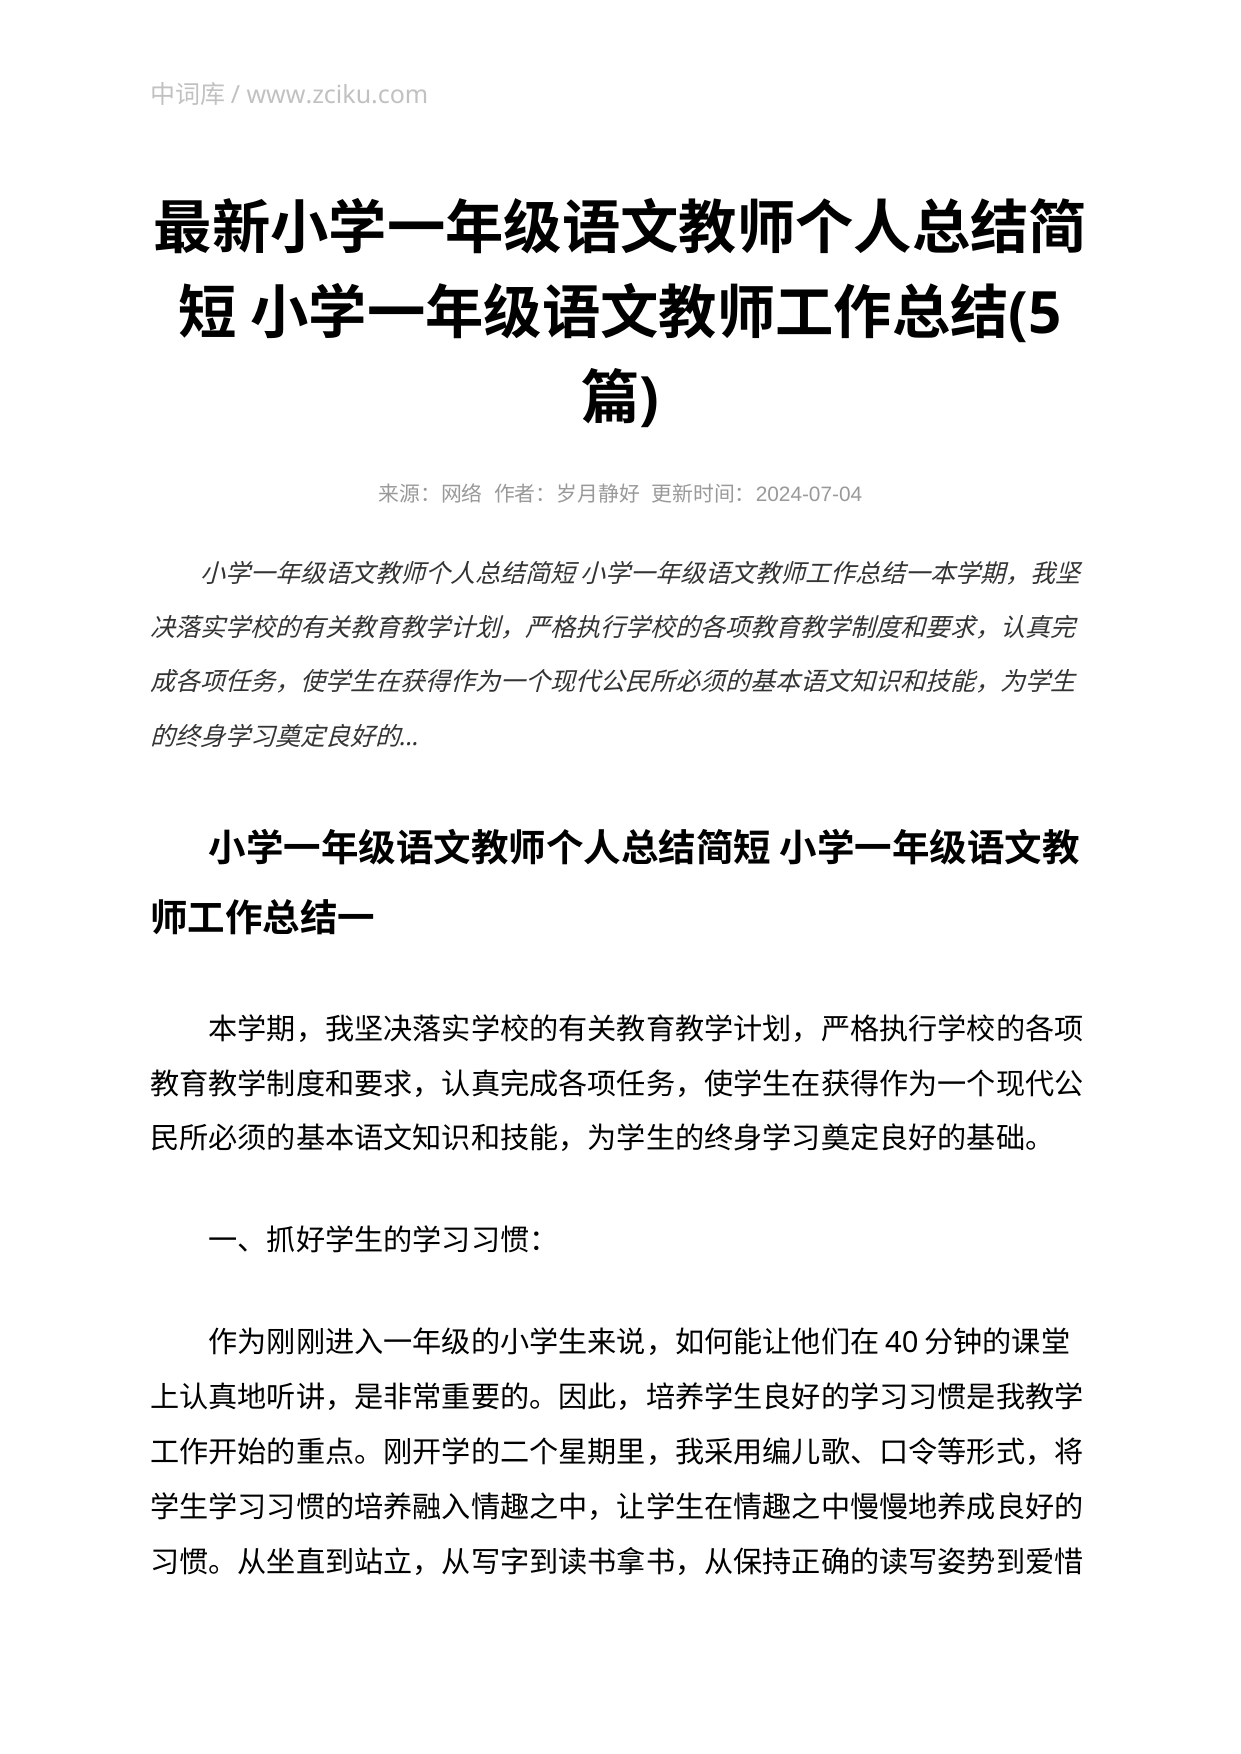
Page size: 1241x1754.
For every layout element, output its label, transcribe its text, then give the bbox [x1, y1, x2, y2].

subtitle 最新小学一年级语文教师个人总结简短 小学一年级语文教师工作总结(5篇) [150, 181, 1090, 435]
text 小学一年级语文教师个人总结简短 小学一年级语文教师工作总结一 [150, 817, 1090, 942]
text 一、抓好学生的学习习惯： [150, 1217, 1090, 1259]
text 小学一年级语文教师个人总结简短 小学一年级语文教师工作总结一本学期，我坚决落实学校的有关教育教学计划，严格执行学校的各项教育教学制度和要求，认真完成各项任务，使学生在获得作为一个现代公民所必须的基本语文知识和技能，为学生的终身学习奠定良好的... [150, 553, 1090, 752]
text 来源：网络 作者：岁月静好 更新时间：2024-07-04 [150, 482, 1090, 506]
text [150, 1319, 1090, 1581]
text 本学期，我坚决落实学校的有关教育教学计划，严格执行学校的各项教育教学制度和要求，认真完成各项任务，使学生在获得作为一个现代公民所必须的基本语文知识和技能，为学生的终身学习奠定良好的基础。 [150, 1005, 1090, 1157]
